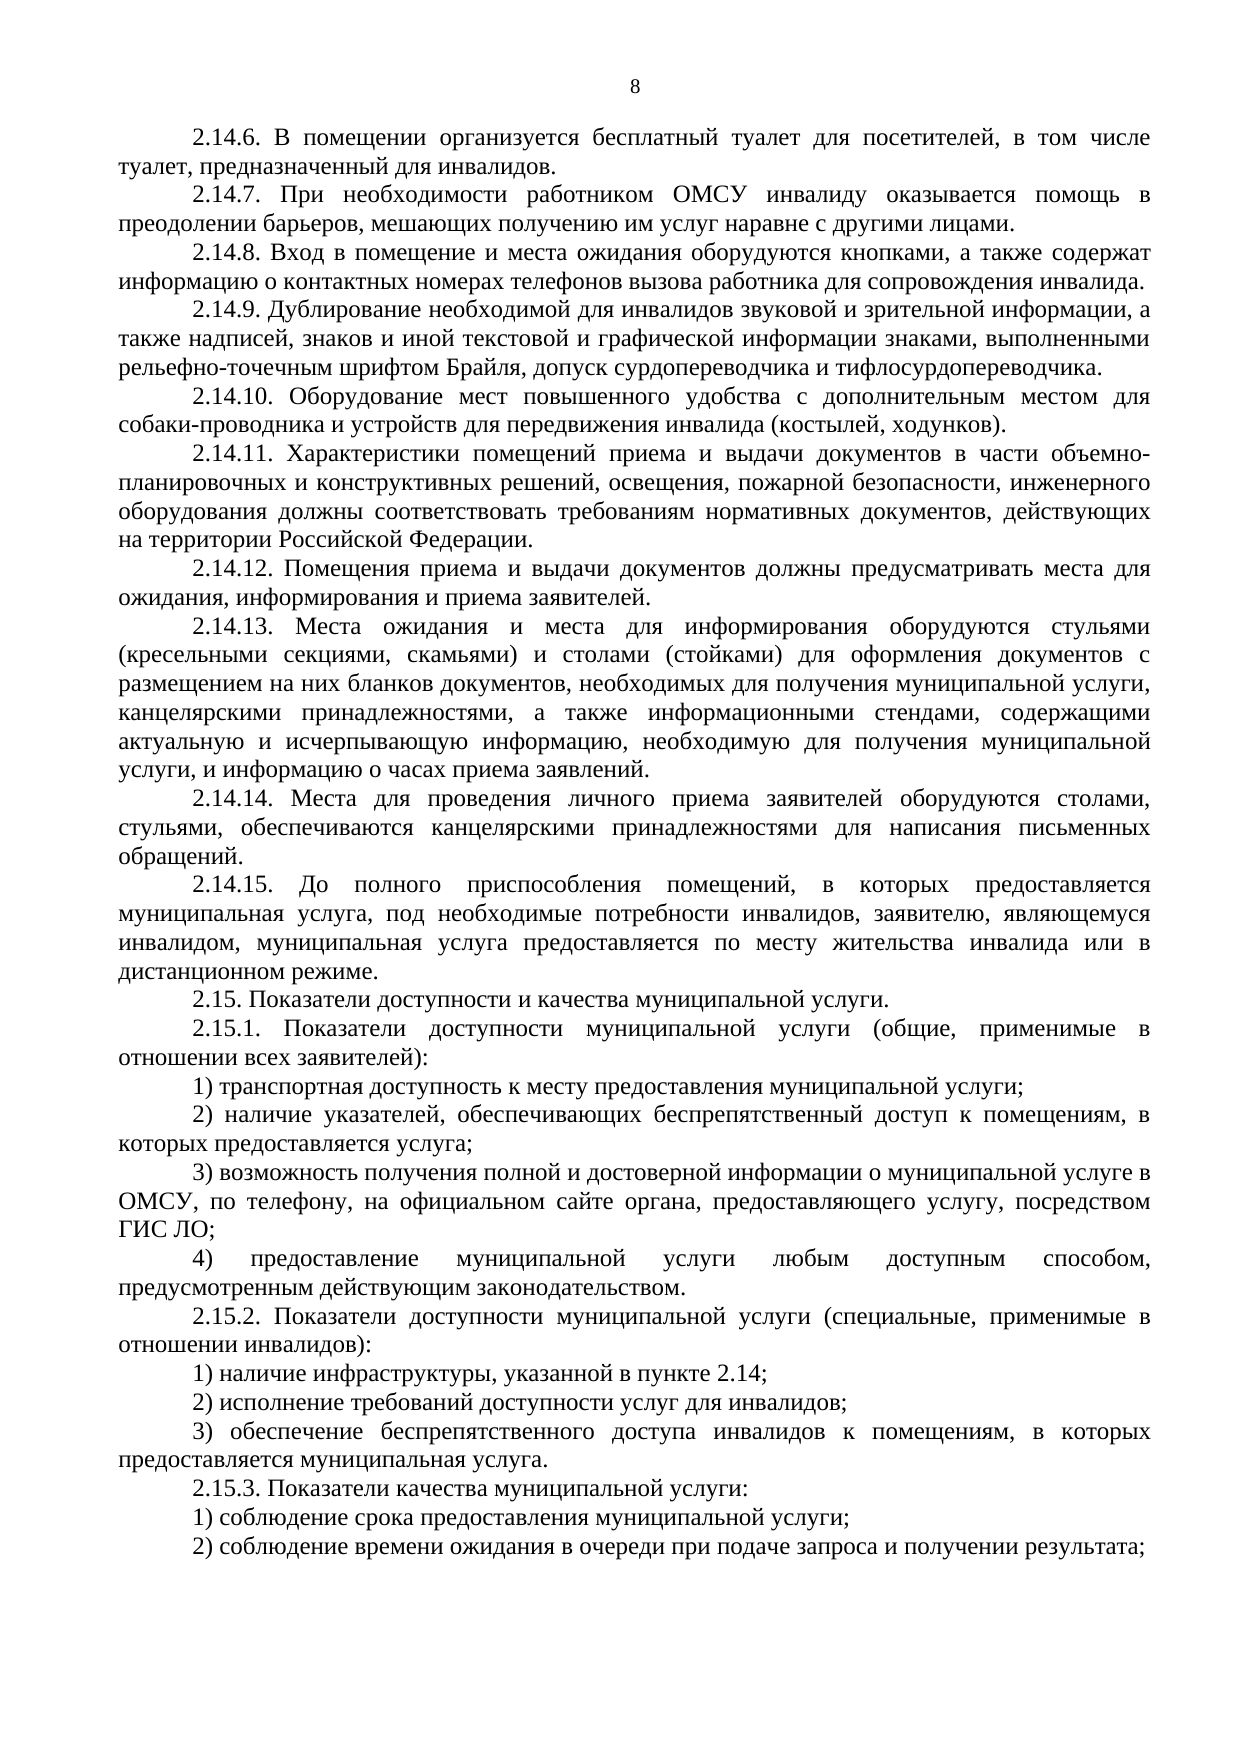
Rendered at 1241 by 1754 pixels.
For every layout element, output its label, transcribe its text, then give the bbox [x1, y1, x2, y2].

text 2.14.14. Места для проведения личного приема заявителей оборудуются столами, стульями, обеспечиваются канцелярскими принадлежностями для написания письменных обращений. [118, 783, 1152, 869]
text 1) соблюдение срока предоставления муниципальной услуги; [118, 1502, 1152, 1531]
text 2) соблюдение времени ожидания в очереди при подаче запроса и получении результата; [118, 1531, 1152, 1559]
text 3) обеспечение беспрепятственного доступа инвалидов к помещениям, в которых предоставляется муниципальная услуга. [118, 1416, 1152, 1473]
text 1) наличие инфраструктуры, указанной в пункте 2.14; [118, 1358, 1152, 1387]
text 2.14.7. При необходимости работником ОМСУ инвалиду оказывается помощь в преодолении барьеров, мешающих получению им услуг наравне с другими лицами. [118, 179, 1152, 237]
text 2) наличие указателей, обеспечивающих беспрепятственный доступ к помещениям, в которых предоставляется услуга; [118, 1099, 1152, 1157]
text 2.14.13. Места ожидания и места для информирования оборудуются стульями (кресельными секциями, скамьями) и столами (стойками) для оформления документов с размещением на них бланков документов, необходимых для получения муниципальной услуги, канцелярскими принадлежностями, а также информационными стендами, содержащими актуальную и исчерпывающую информацию, необходимую для получения муниципальной услуги, и информацию о часах приема заявлений. [118, 611, 1152, 783]
text 3) возможность получения полной и достоверной информации о муниципальной услуге в ОМСУ, по телефону, на официальном сайте органа, предоставляющего услугу, посредством ГИС ЛО; [118, 1157, 1152, 1243]
text 2.14.9. Дублирование необходимой для инвалидов звуковой и зрительной информации, а также надписей, знаков и иной текстовой и графической информации знаками, выполненными рельефно-точечным шрифтом Брайля, допуск сурдопереводчика и тифлосурдопереводчика. [118, 294, 1152, 381]
text 2) исполнение требований доступности услуг для инвалидов; [118, 1387, 1152, 1416]
text 2.14.12. Помещения приема и выдачи документов должны предусматривать места для ожидания, информирования и приема заявителей. [118, 553, 1152, 611]
text 2.15.3. Показатели качества муниципальной услуги: [118, 1473, 1152, 1502]
text 2.14.10. Оборудование мест повышенного удобства с дополнительным местом для собаки-проводника и устройств для передвижения инвалида (костылей, ходунков). [118, 381, 1152, 438]
text 2.15.1. Показатели доступности муниципальной услуги (общие, применимые в отношении всех заявителей): [118, 1013, 1152, 1071]
text 4) предоставление муниципальной услуги любым доступным способом, предусмотренным действующим законодательством. [118, 1243, 1152, 1301]
text 2.14.8. Вход в помещение и места ожидания оборудуются кнопками, а также содержат информацию о контактных номерах телефонов вызова работника для сопровождения инвалида. [118, 237, 1152, 294]
text 2.15. Показатели доступности и качества муниципальной услуги. [118, 984, 1152, 1013]
text 2.14.11. Характеристики помещений приема и выдачи документов в части объемно-планировочных и конструктивных решений, освещения, пожарной безопасности, инженерного оборудования должны соответствовать требованиям нормативных документов, действующих на территории Российской Федерации. [118, 438, 1152, 553]
text 2.15.2. Показатели доступности муниципальной услуги (специальные, применимые в отношении инвалидов): [118, 1301, 1152, 1358]
text 2.14.6. В помещении организуется бесплатный туалет для посетителей, в том числе туалет, предназначенный для инвалидов. [118, 122, 1152, 179]
text 2.14.15. До полного приспособления помещений, в которых предоставляется муниципальная услуга, под необходимые потребности инвалидов, заявителю, являющемуся инвалидом, муниципальная услуга предоставляется по месту жительства инвалида или в дистанционном режиме. [118, 869, 1152, 984]
text 1) транспортная доступность к месту предоставления муниципальной услуги; [118, 1071, 1152, 1099]
